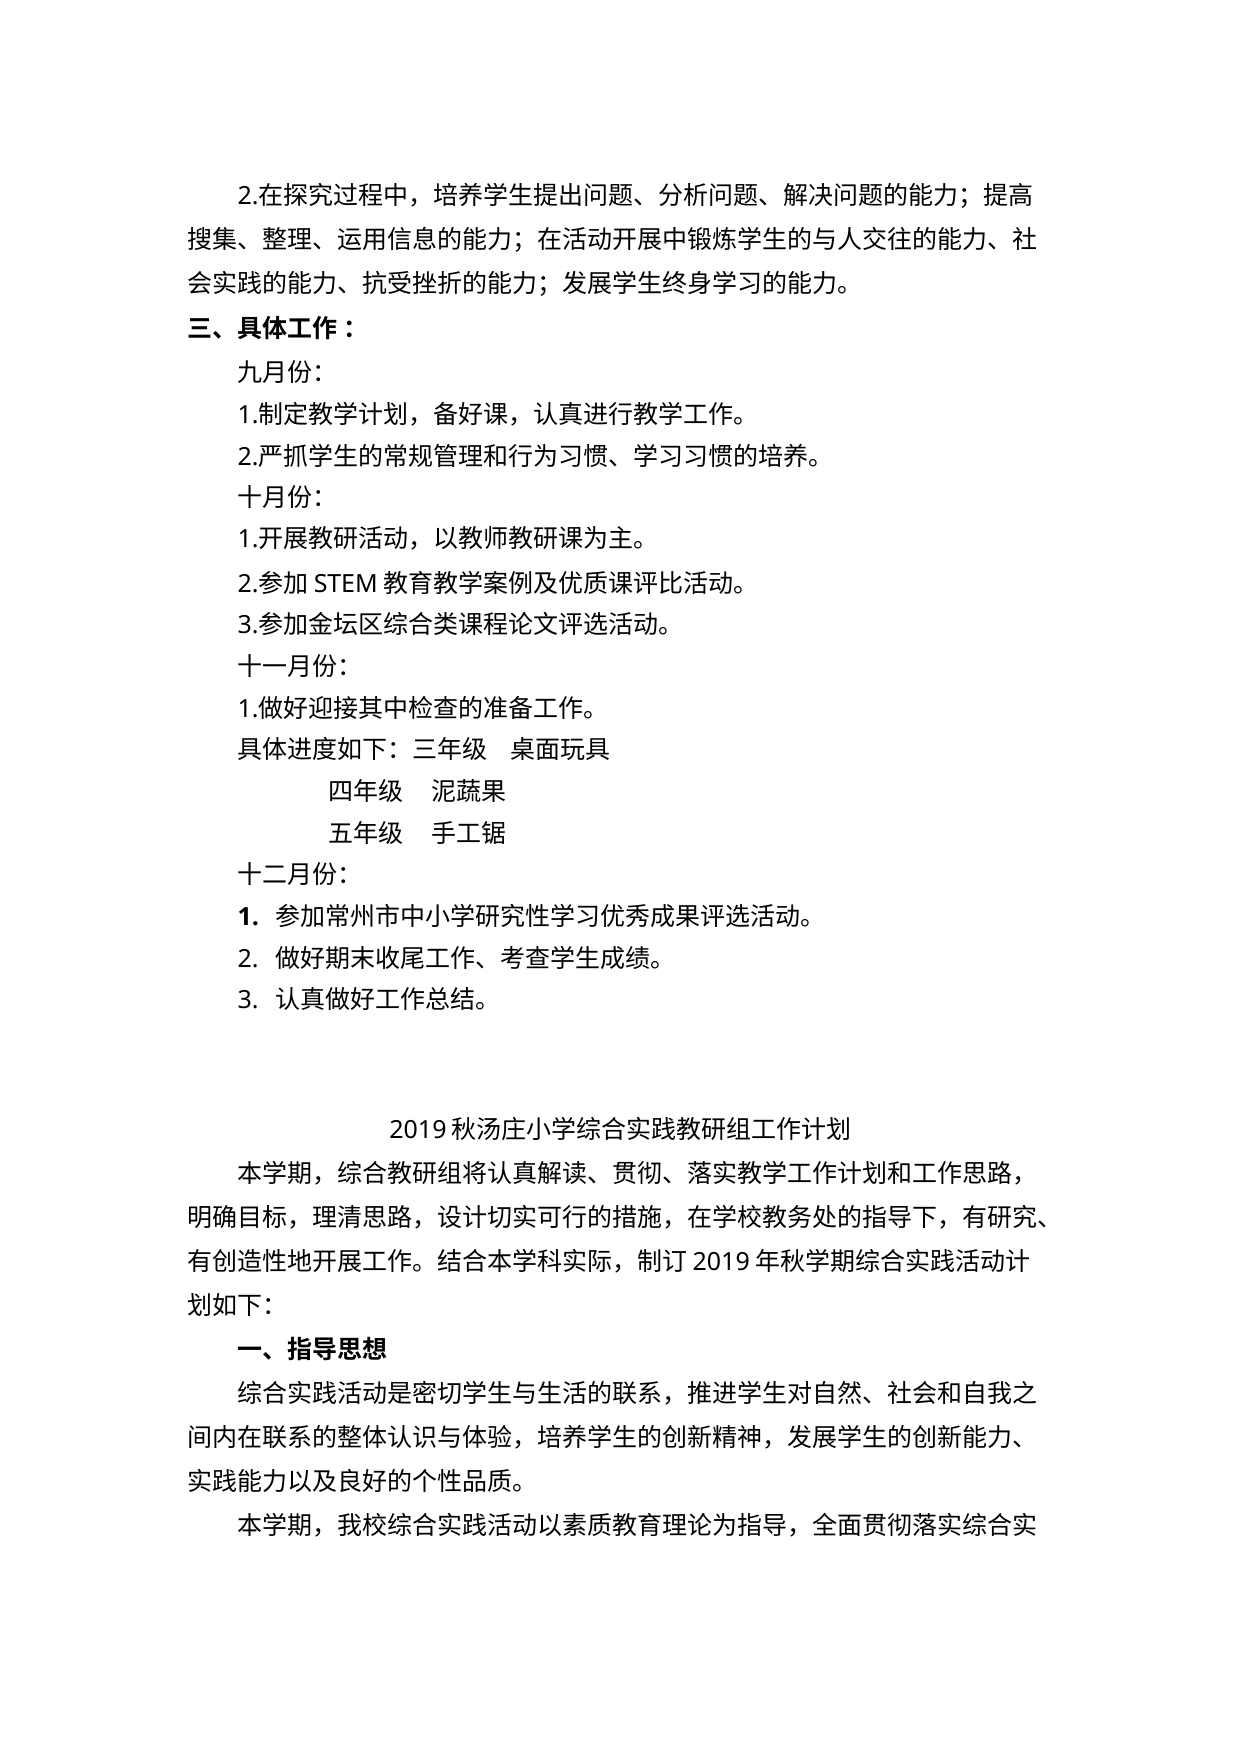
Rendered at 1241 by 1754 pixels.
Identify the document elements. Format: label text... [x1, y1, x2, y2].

list 参加常州市中小学研究性学习优秀成果评选活动。 [187, 892, 1053, 934]
text 四年级 泥蔬果 [187, 767, 1053, 809]
text 3.参加金坛区综合类课程论文评选活动。 [187, 601, 1053, 642]
list 做好期末收尾工作、考查学生成绩。 [187, 934, 1053, 976]
text 2019秋汤庄小学综合实践教研组工作计划 [187, 1105, 1053, 1149]
text 十一月份： [187, 642, 1053, 684]
text 三、具体工作 ： [187, 304, 1053, 348]
text 本学期，综合教研组将认真解读、贯彻、落实教学工作计划和工作思路，明确目标，理清思路，设计切实可行的措施，在学校教务处的指导下，有研究、有创造性地开展工作。结合本学科实际，制订2019年秋学期综合实践活动计划如下： [187, 1149, 1053, 1326]
text 十二月份： [187, 851, 1053, 892]
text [187, 1502, 1053, 1546]
text 九月份： [187, 348, 1053, 390]
text 综合实践活动是密切学生与生活的联系，推进学生对自然、社会和自我之间内在联系的整体认识与体验，培养学生的创新精神，发展学生的创新能力、实践能力以及良好的个性品质。 [187, 1370, 1053, 1502]
text 十月份： [187, 473, 1053, 515]
text 2.参加STEM教育教学案例及优质课评比活动。 [187, 559, 1053, 601]
text 1.开展教研活动，以教师教研课为主。 [187, 515, 1053, 559]
text 2.在探究过程中，培养学生提出问题、分析问题、解决问题的能力；提高搜集、整理、运用信息的能力；在活动开展中锻炼学生的与人交往的能力、社会实践的能力、抗受挫折的能力；发展学生终身学习的能力。 [187, 172, 1053, 304]
list 指导思想 [187, 1326, 1053, 1370]
text 1.制定教学计划，备好课，认真进行教学工作。 [187, 390, 1053, 432]
text 五年级 手工锯 [187, 809, 1053, 851]
text 具体进度如下：三年级 桌面玩具 [187, 726, 1053, 767]
text 2.严抓学生的常规管理和行为习惯、学习习惯的培养。 [187, 432, 1053, 473]
text 1.做好迎接其中检查的准备工作。 [187, 684, 1053, 726]
list 认真做好工作总结。 [187, 976, 1053, 1017]
